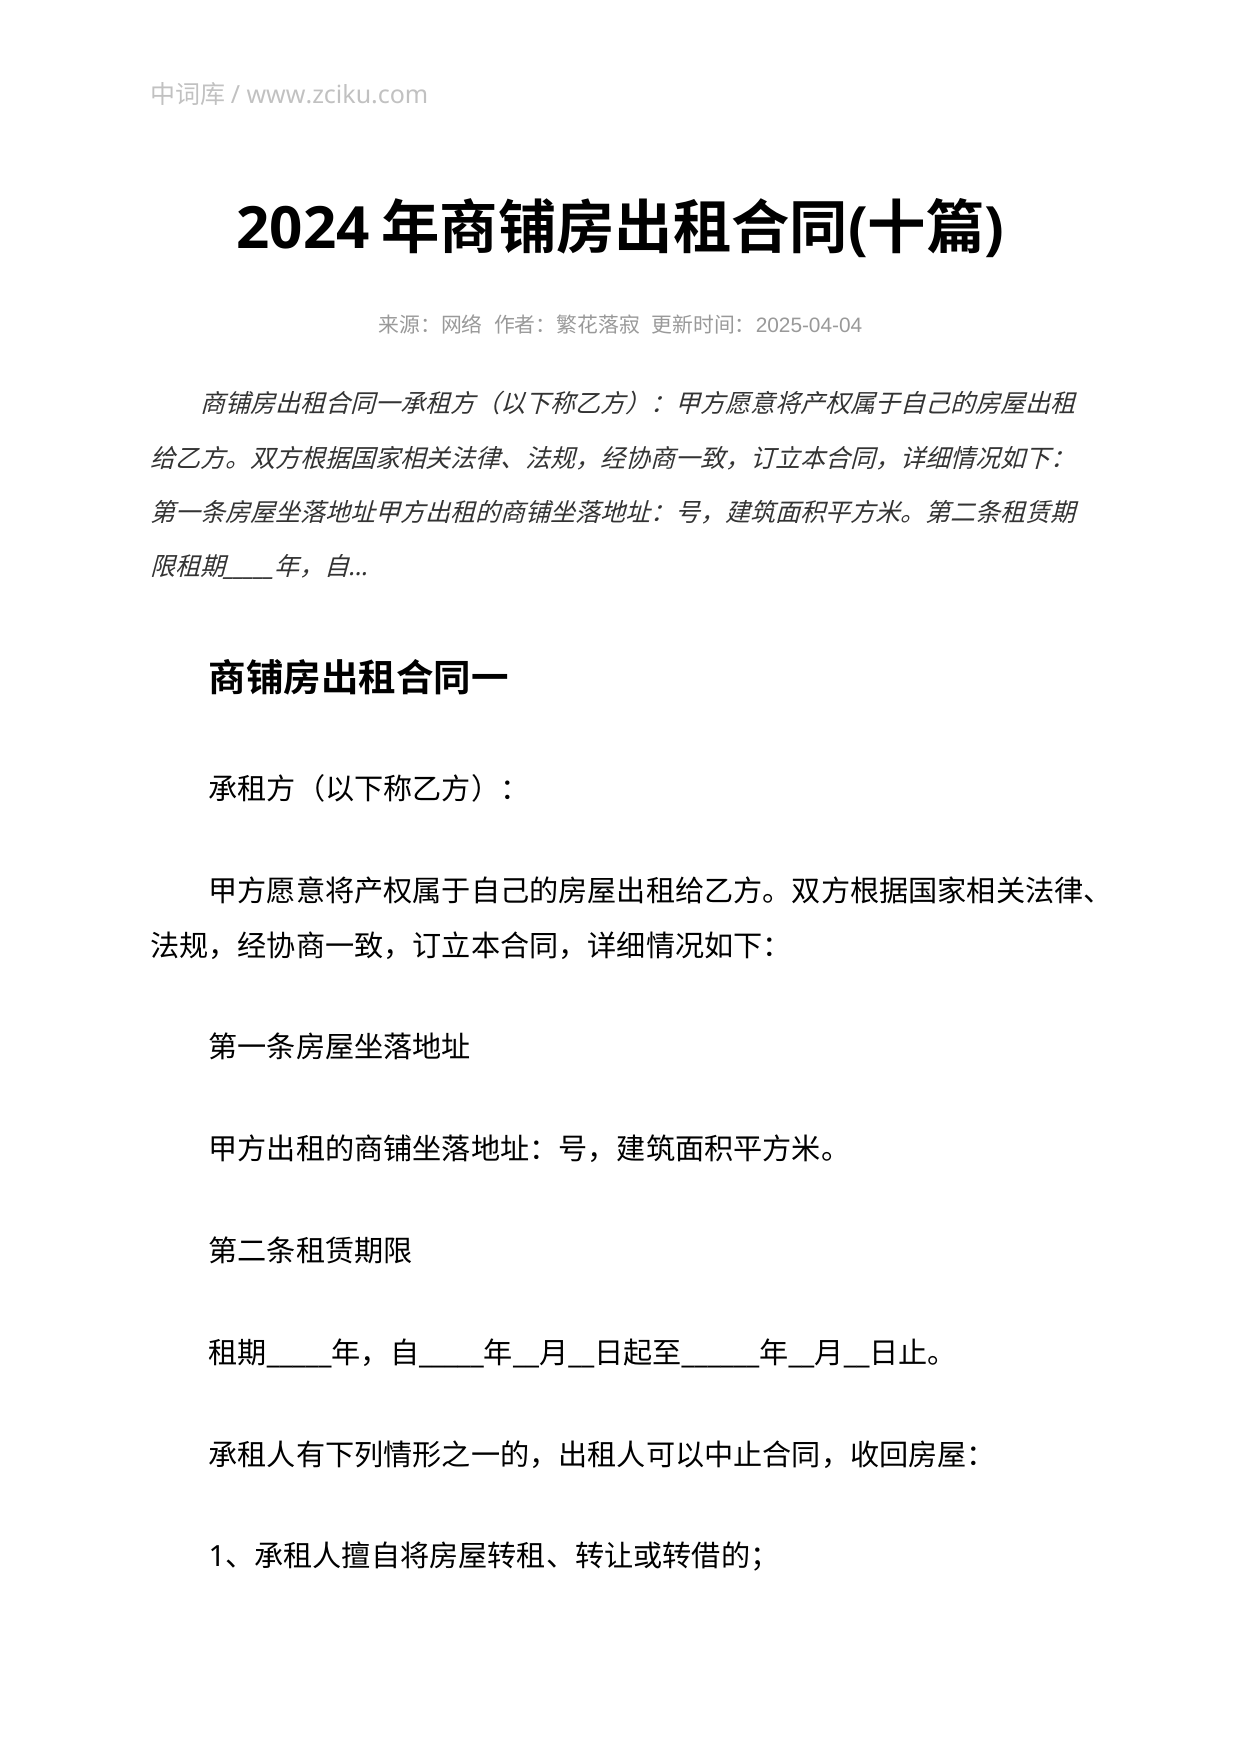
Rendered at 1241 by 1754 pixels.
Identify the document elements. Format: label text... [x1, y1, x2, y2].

text 1、承租人擅自将房屋转租、转让或转借的； [150, 1533, 1090, 1575]
text 商铺房出租合同一承租方（以下称乙方）：甲方愿意将产权属于自己的房屋出租给乙方。双方根据国家相关法律、法规，经协商一致，订立本合同，详细情况如下：第一条房屋坐落地址甲方出租的商铺坐落地址：号，建筑面积平方米。第二条租赁期限租期_____年，自... [150, 384, 1090, 583]
text 租期_____年，自_____年__月__日起至______年__月__日止。 [150, 1329, 1090, 1372]
subtitle 2024年商铺房出租合同(十篇) [150, 181, 1090, 266]
text 第二条租赁期限 [150, 1227, 1090, 1270]
text 商铺房出租合同一 [150, 648, 1090, 702]
text 来源：网络 作者：繁花落寂 更新时间：2025-04-04 [150, 313, 1090, 337]
text 承租人有下列情形之一的，出租人可以中止合同，收回房屋： [150, 1431, 1090, 1473]
text 第一条房屋坐落地址 [150, 1024, 1090, 1066]
text 甲方出租的商铺坐落地址：号，建筑面积平方米。 [150, 1126, 1090, 1168]
text 甲方愿意将产权属于自己的房屋出租给乙方。双方根据国家相关法律、法规，经协商一致，订立本合同，详细情况如下： [150, 867, 1090, 964]
text 承租方（以下称乙方）： [150, 766, 1090, 808]
